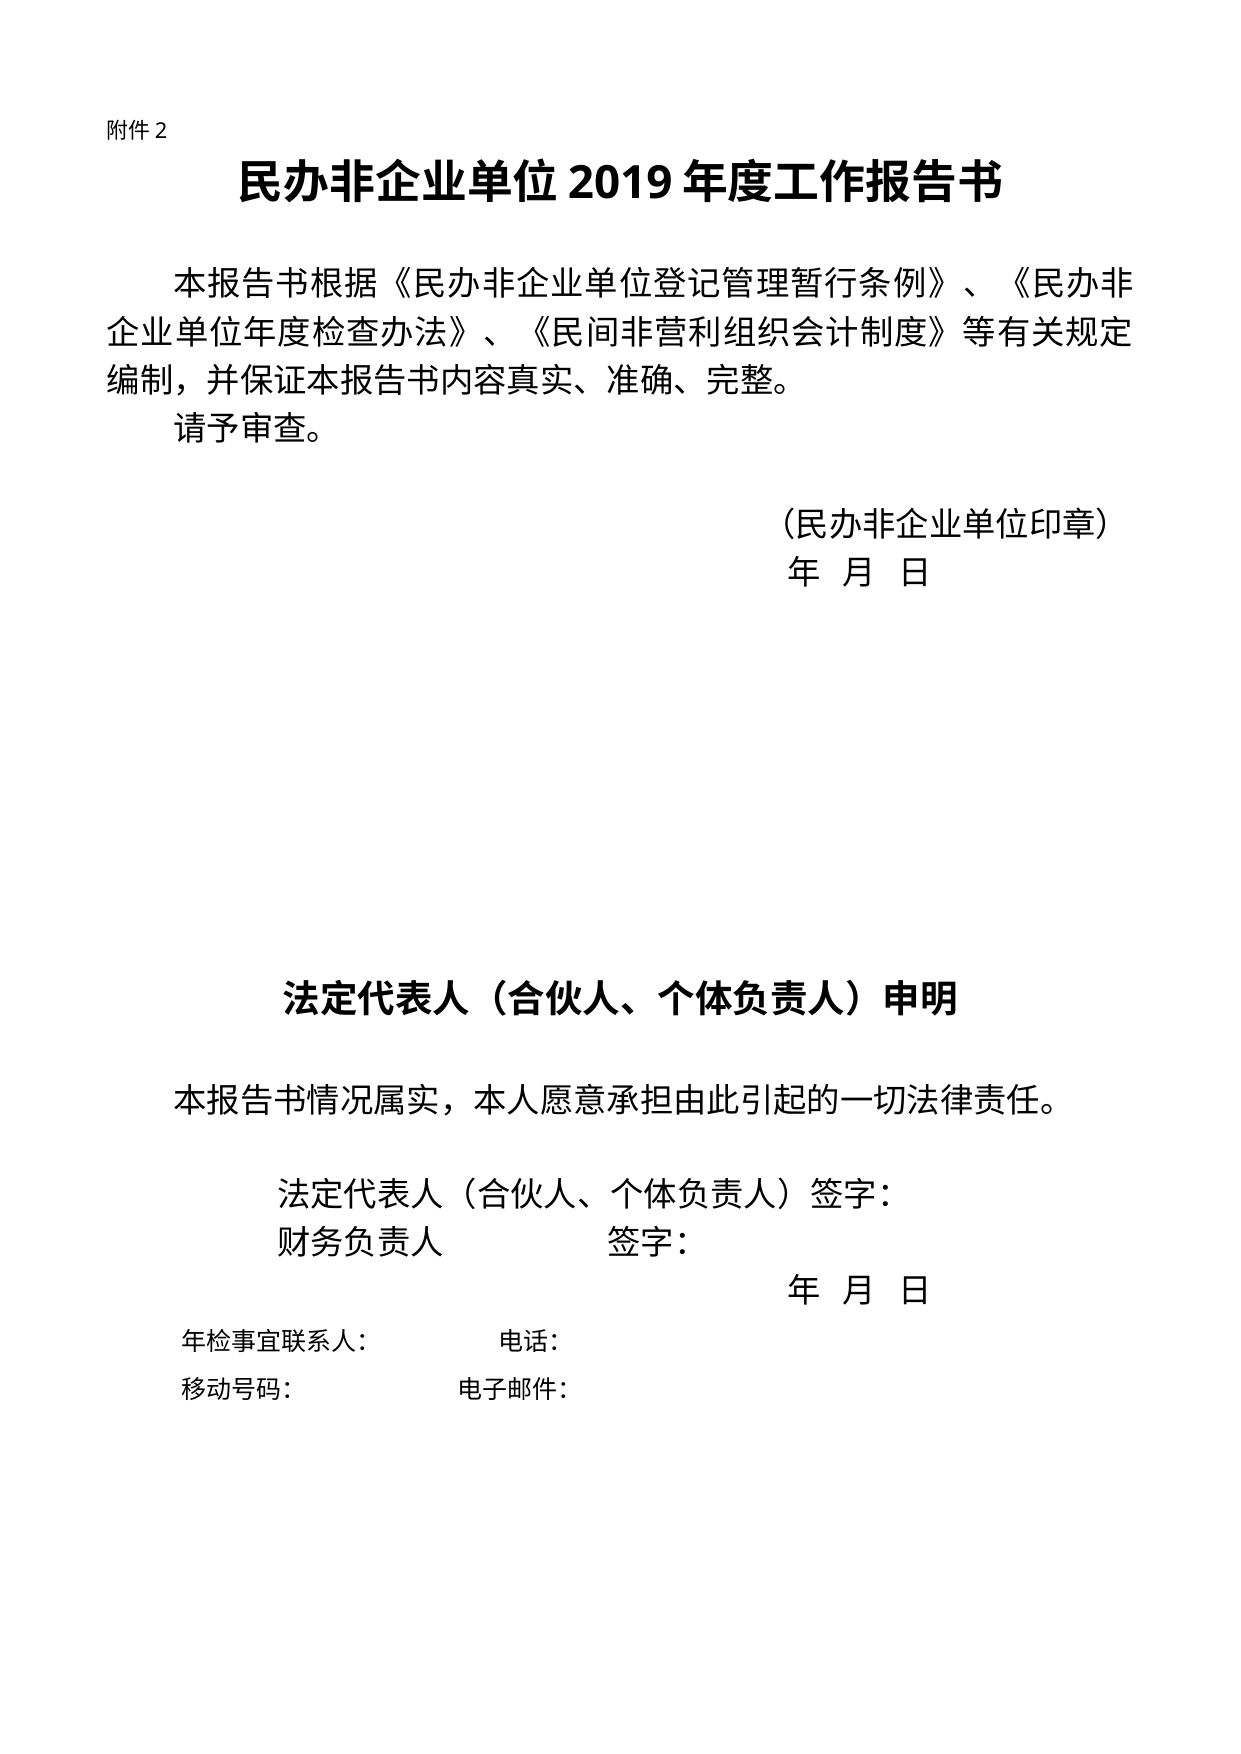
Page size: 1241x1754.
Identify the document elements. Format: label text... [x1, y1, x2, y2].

text 法定代表人（合伙人、个体负责人）签字： [106, 1168, 1134, 1216]
text 本报告书根据《民办非企业单位登记管理暂行条例》、《民办非企业单位年度检查办法》、《民间非营利组织会计制度》等有关规定编制，并保证本报告书内容真实、准确、完整。 [106, 257, 1134, 402]
text 请予审查。 [106, 402, 1134, 450]
text 本报告书情况属实，本人愿意承担由此引起的一切法律责任。 [106, 1074, 1134, 1122]
text 年 月 日 [106, 1264, 1134, 1312]
text 移动号码： 电子邮件： [106, 1360, 1134, 1408]
text 财务负责人 签字： [106, 1216, 1134, 1264]
text （民办非企业单位印章） [106, 498, 1134, 546]
text 民办非企业单位2019年度工作报告书 [106, 145, 1134, 212]
text 附件2 [106, 113, 1134, 145]
text 法定代表人（合伙人、个体负责人）申明 [106, 969, 1134, 1023]
text 年检事宜联系人： 电话： [106, 1312, 1134, 1360]
text 年 月 日 [106, 546, 1134, 594]
